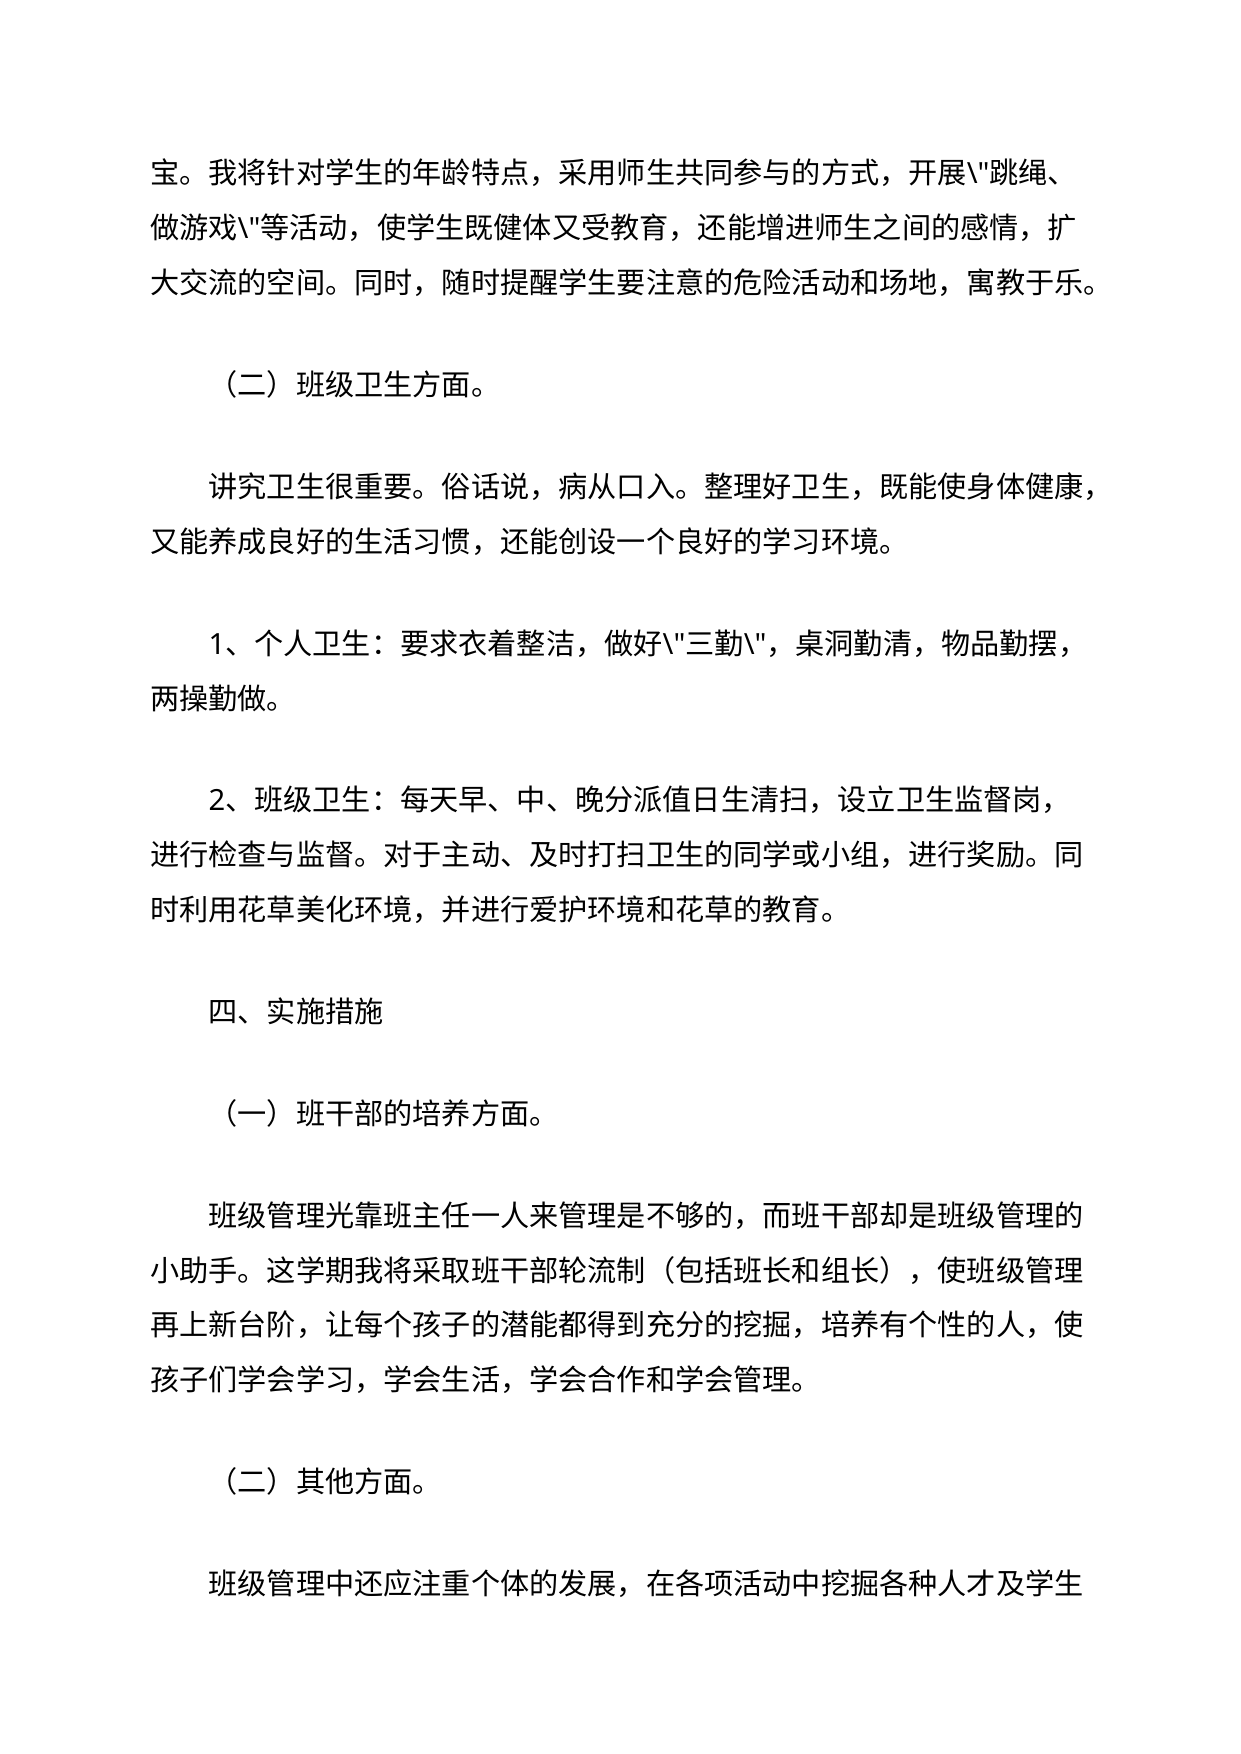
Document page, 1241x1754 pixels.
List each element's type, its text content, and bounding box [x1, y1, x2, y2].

text （一）班干部的培养方面。 [150, 1090, 1090, 1133]
text （二）班级卫生方面。 [150, 362, 1090, 404]
text 1、个人卫生：要求衣着整洁，做好\"三勤\"，桌洞勤清，物品勤摆，两操勤做。 [150, 620, 1090, 717]
text 四、实施措施 [150, 989, 1090, 1031]
text 讲究卫生很重要。俗话说，病从口入。整理好卫生，既能使身体健康，又能养成良好的生活习惯，还能创设一个良好的学习环境。 [150, 463, 1090, 561]
text （二）其他方面。 [150, 1459, 1090, 1501]
text 班级管理光靠班主任一人来管理是不够的，而班干部却是班级管理的小助手。这学期我将采取班干部轮流制（包括班长和组长），使班级管理再上新台阶，让每个孩子的潜能都得到充分的挖掘，培养有个性的人，使孩子们学会学习，学会生活，学会合作和学会管理。 [150, 1192, 1090, 1399]
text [150, 1560, 1090, 1603]
text 2、班级卫生：每天早、中、晚分派值日生清扫，设立卫生监督岗，进行检查与监督。对于主动、及时打扫卫生的同学或小组，进行奖励。同时利用花草美化环境，并进行爱护环境和花草的教育。 [150, 777, 1090, 929]
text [150, 150, 1090, 302]
